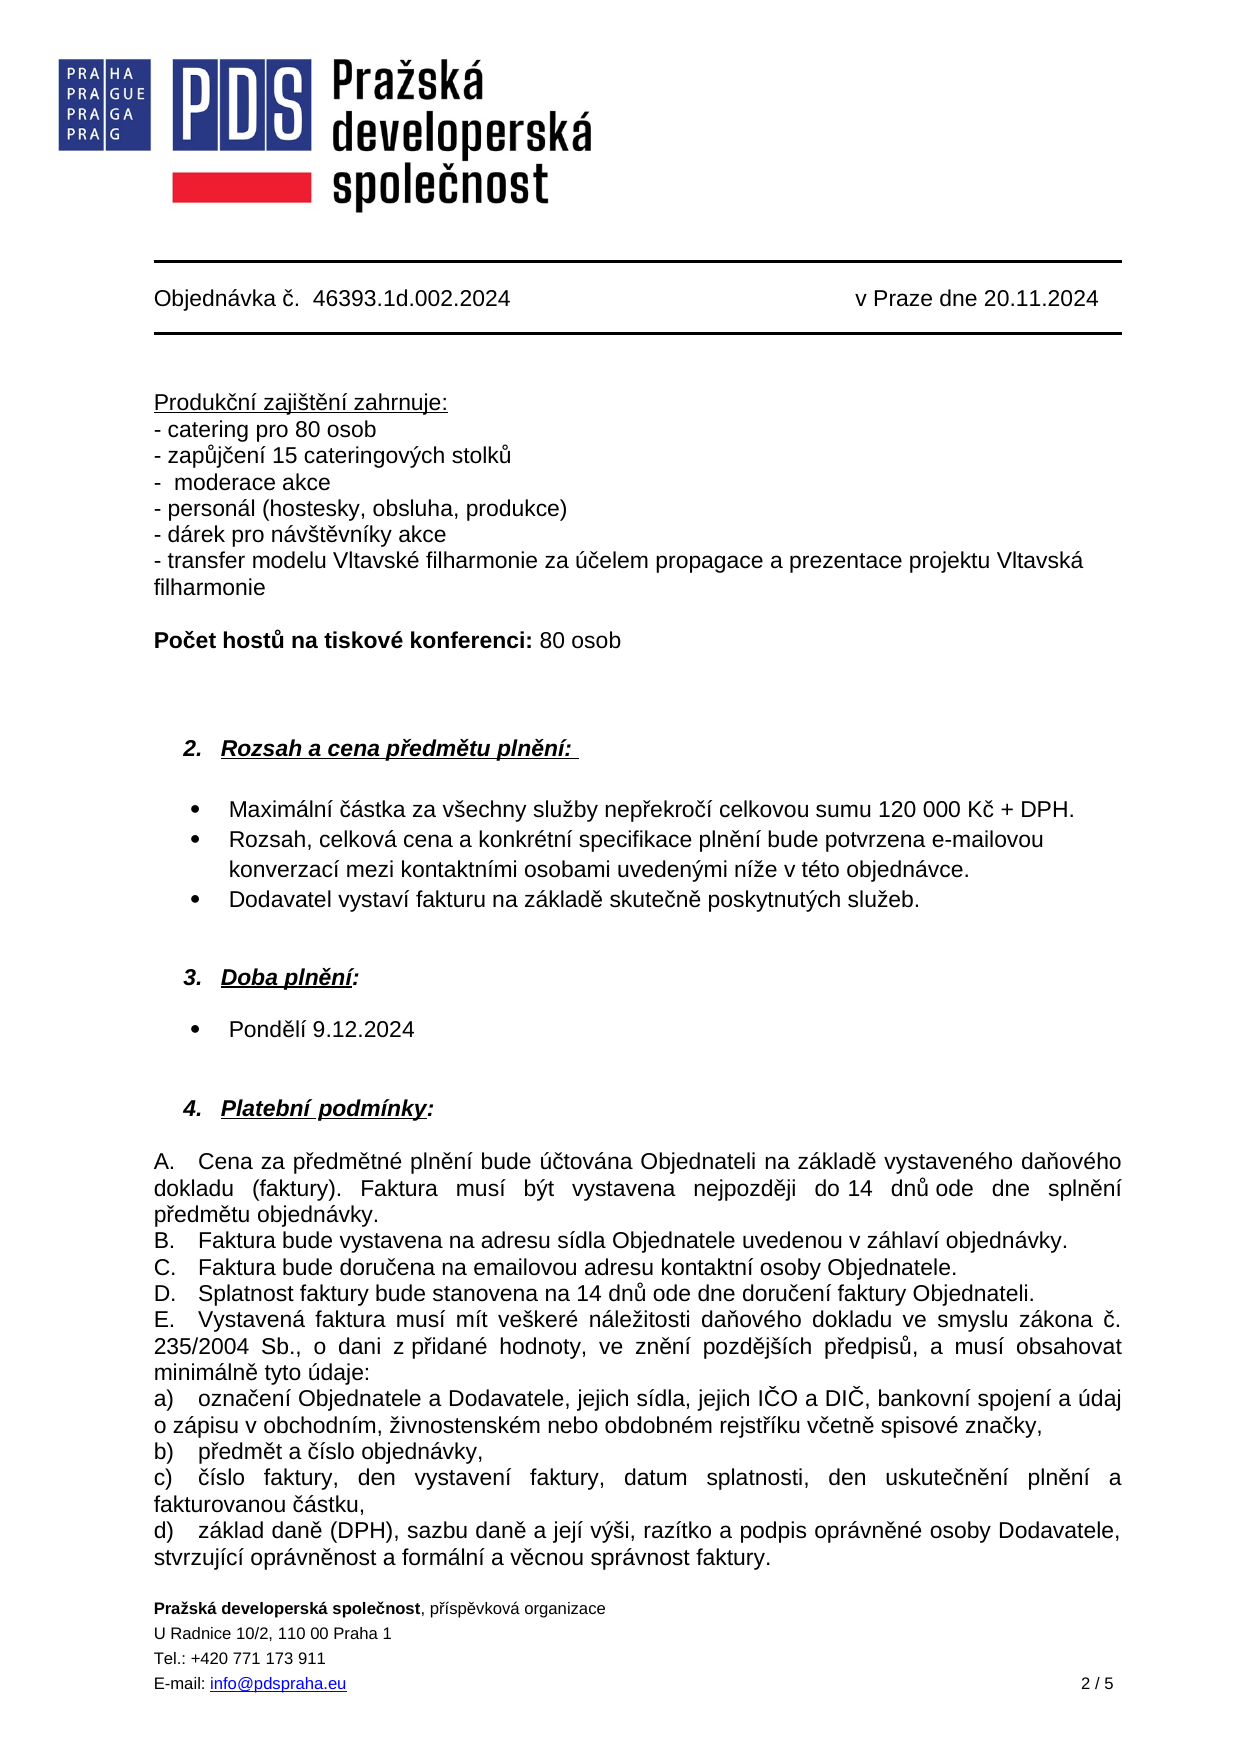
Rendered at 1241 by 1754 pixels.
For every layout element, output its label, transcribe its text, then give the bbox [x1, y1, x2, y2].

text - transfer modelu Vltavské filharmonie za účelem propagace a prezentace projektu Vltavská filharmonie [153, 547, 1122, 600]
list Faktura bude doručena na emailovou adresu kontaktní osoby Objednatele. [153, 1253, 1122, 1280]
list základ daně (DPH), sazbu daně a její výši, razítko a podpis oprávněné osoby Dodavatele, stvrzující oprávněnost a formální a věcnou správnost faktury. [153, 1517, 1122, 1570]
text - zapůjčení 15 cateringových stolků [153, 442, 1122, 468]
list Rozsah a cena předmětu plnění: [183, 735, 1122, 762]
list Rozsah, celková cena a konkrétní specifikace plnění bude potvrzena e-mailovou konverzací mezi kontaktními osobami uvedenými níže v této objednávce. [191, 826, 1122, 882]
list Cena za předmětné plnění bude účtována Objednateli na základě vystaveného daňového dokladu (faktury). Faktura musí být vystavena nejpozději do 14 dnů ode dne splnění předmětu objednávky. [153, 1148, 1122, 1227]
text - catering pro 80 osob [153, 416, 1122, 442]
list Maximální částka za všechny služby nepřekročí celkovou sumu 120 000 Kč + DPH. [191, 796, 1122, 822]
list označení Objednatele a Dodavatele, jejich sídla, jejich IČO a DIČ, bankovní spojení a údaj o zápisu v obchodním, živnostenském nebo obdobném rejstříku včetně spisové značky, [153, 1385, 1122, 1438]
text - dárek pro návštěvníky akce [153, 521, 1122, 547]
list Splatnost faktury bude stanovena na 14 dnů ode dne doručení faktury Objednateli. [153, 1280, 1122, 1306]
text - moderace akce [153, 468, 1122, 495]
list předmět a číslo objednávky, [153, 1438, 1122, 1464]
text Produkční zajištění zahrnuje: [153, 389, 1122, 416]
list Pondělí 9.12.2024 [191, 1016, 1122, 1043]
picture [35, 35, 614, 236]
list číslo faktury, den vystavení faktury, datum splatnosti, den uskutečnění plnění a fakturovanou částku, [153, 1464, 1122, 1517]
list Vystavená faktura musí mít veškeré náležitosti daňového dokladu ve smyslu zákona č. 235/2004 Sb., o dani z přidané hodnoty, ve znění pozdějších předpisů, a musí obsahovat minimálně tyto údaje: [153, 1306, 1122, 1385]
list Doba plnění: [183, 964, 1122, 990]
list Platební podmínky: [183, 1095, 1122, 1122]
text - personál (hostesky, obsluha, produkce) [153, 495, 1122, 521]
text Počet hostů na tiskové konferenci: 80 osob [153, 627, 1122, 653]
list Dodavatel vystaví fakturu na základě skutečně poskytnutých služeb. [191, 886, 1122, 913]
list Faktura bude vystavena na adresu sídla Objednatele uvedenou v záhlaví objednávky. [153, 1227, 1122, 1253]
